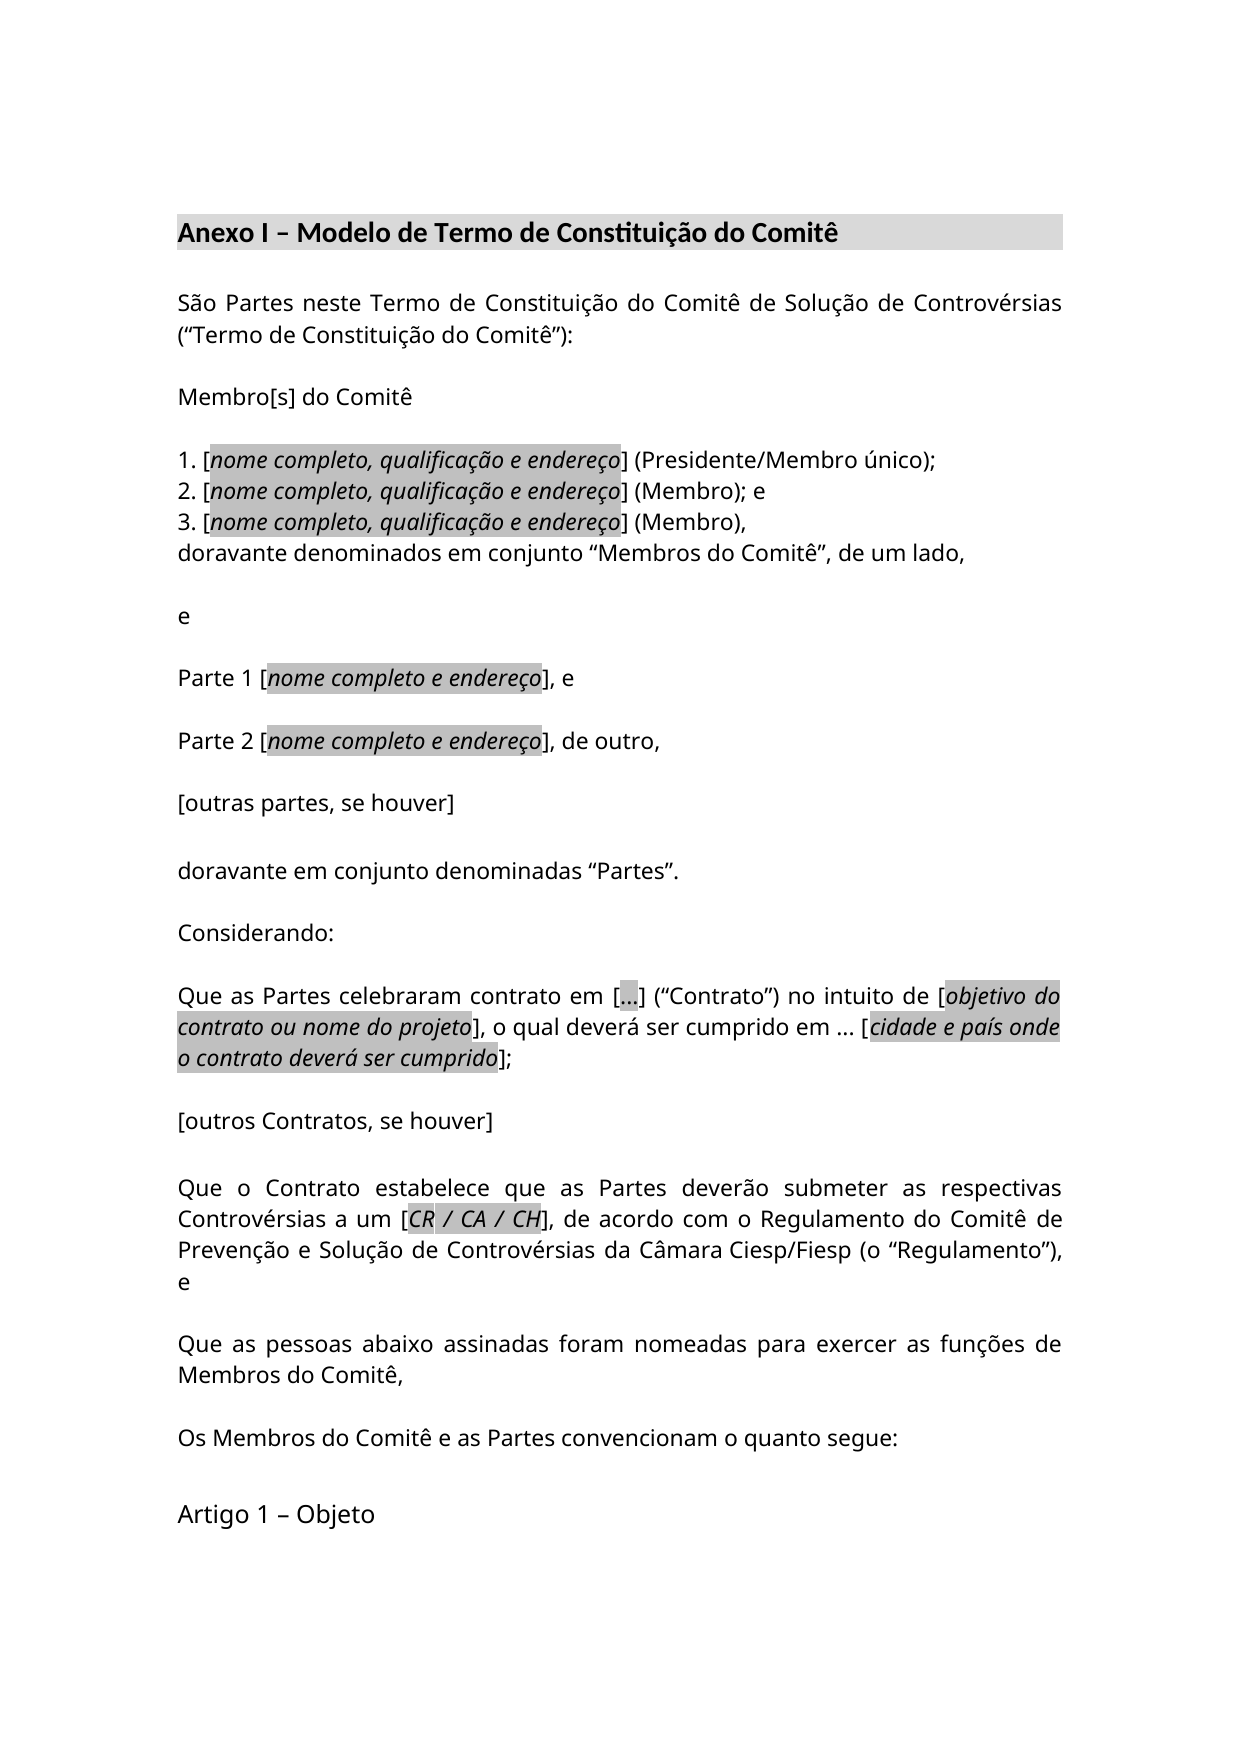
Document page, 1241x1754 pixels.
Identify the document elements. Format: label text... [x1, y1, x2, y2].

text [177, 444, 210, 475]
text 2. [nome completo, qualificação e endereço] (Membro); e [621, 475, 1063, 506]
text Considerando: [177, 917, 1063, 948]
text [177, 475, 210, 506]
text Membro[s] do Comitê [177, 381, 1063, 412]
text Artigo 1 – Objeto [177, 1497, 1063, 1531]
text Os Membros do Comitê e as Partes convencionam o quanto segue: [177, 1422, 1063, 1453]
text doravante denominados em conjunto “Membros do Comitê”, de um lado, [177, 537, 1063, 569]
text Parte 2 [nome completo e endereço], de outro, [177, 725, 267, 756]
text Parte 2 [nome completo e endereço], de outro, [542, 725, 1063, 756]
text [outros Contratos, se houver] [177, 1104, 1063, 1136]
text 3. [nome completo, qualificação e endereço] (Membro), [621, 506, 1063, 537]
text Que o Contrato estabelece que as Partes deverão submeter as respectivas Controvérsias a um [CR / CA / CH], de acordo com o Regulamento do Comitê de Prevenção e Solução de Controvérsias da Câmara Ciesp/Fiesp (o “Regulamento”), e [177, 1172, 1063, 1297]
text e [177, 600, 1063, 631]
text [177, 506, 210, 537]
text Que as Partes celebraram contrato em [...] (“Contrato”) no intuito de [objetivo do contrato ou nome do projeto], o qual deverá ser cumprido em ... [cidade e país onde o contrato deverá ser cumprido]; [177, 979, 1063, 1073]
text São Partes neste Termo de Constituição do Comitê de Solução de Controvérsias (“Termo de Constituição do Comitê”): [177, 287, 1063, 350]
text Que as pessoas abaixo assinadas foram nomeadas para exercer as funções de Membros do Comitê, [177, 1328, 1063, 1391]
text [outras partes, se houver] [177, 787, 1063, 819]
subtitle Anexo I – Modelo de Termo de Constituição do Comitê [177, 214, 1063, 250]
text 1. [nome completo, qualificação e endereço] (Presidente/Membro único); [621, 444, 1063, 475]
text Parte 1 [nome completo e endereço], e [177, 662, 1063, 694]
text doravante em conjunto denominadas “Partes”. [177, 854, 1063, 886]
